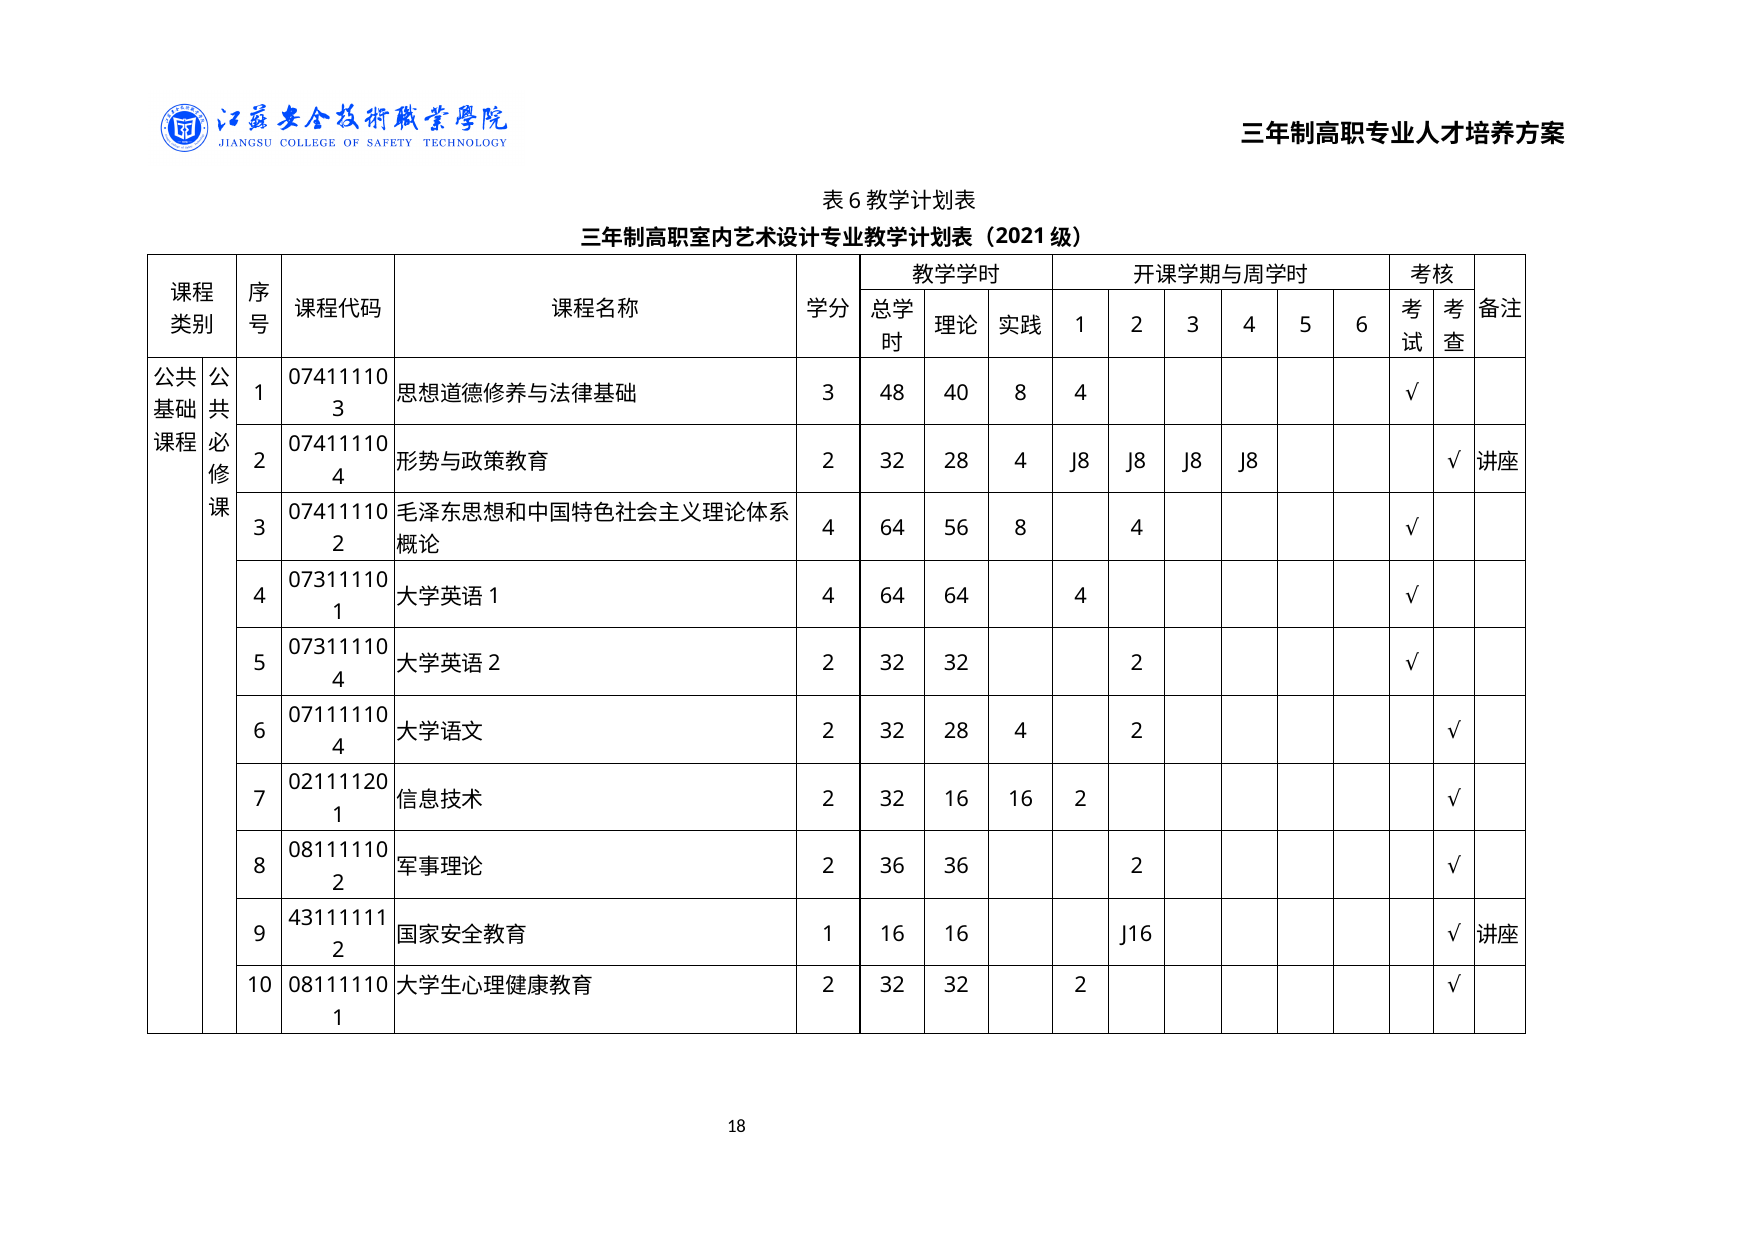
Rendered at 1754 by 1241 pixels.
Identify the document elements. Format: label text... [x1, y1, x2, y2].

table_cell 思想道德修养与法律基础 [395, 358, 796, 424]
table_cell [989, 899, 1052, 965]
table_cell [1475, 561, 1525, 627]
table_cell 总学时 [861, 290, 924, 357]
table_cell 国家安全教育 [395, 899, 796, 965]
table_cell [1434, 628, 1474, 695]
table_cell [1165, 628, 1221, 695]
table_cell [1278, 561, 1333, 627]
table_cell [1278, 493, 1333, 559]
table_cell 074111102 [282, 493, 394, 559]
table_cell 2 [797, 628, 859, 695]
table_cell 36 [861, 831, 924, 898]
table_cell 2 [797, 764, 859, 830]
table_cell 考核 [1390, 255, 1474, 289]
table_cell 实践 [989, 290, 1052, 357]
table_cell 考试 [1390, 290, 1433, 357]
table_cell [1109, 966, 1164, 1033]
table_cell 考查 [1434, 290, 1474, 357]
table_cell 2 [1109, 290, 1164, 357]
table_cell [1390, 831, 1433, 898]
table_cell [1475, 493, 1525, 559]
table_cell 形势与政策教育 [395, 425, 796, 492]
table_cell [1053, 493, 1108, 559]
table_cell [1390, 899, 1433, 965]
table_cell 32 [861, 425, 924, 492]
table_cell [1109, 358, 1164, 424]
table_cell 1 [1053, 290, 1108, 357]
table_cell 公共必修课 [203, 358, 236, 1033]
table_cell [1222, 831, 1277, 898]
table_cell 开课学期与周学时 [1053, 255, 1389, 289]
table_cell 8 [989, 493, 1052, 559]
table_cell [1334, 561, 1389, 627]
table_cell 2 [1053, 966, 1108, 1033]
table_cell 信息技术 [395, 764, 796, 830]
table_cell 4 [797, 561, 859, 627]
table_cell 081111102 [282, 831, 394, 898]
table_cell 32 [861, 764, 924, 830]
table_cell 4 [989, 696, 1052, 762]
table_cell √ [1390, 493, 1433, 559]
table_cell [1475, 831, 1525, 898]
table_cell 2 [797, 966, 859, 1033]
table_cell [1222, 966, 1277, 1033]
table_cell √ [1390, 628, 1433, 695]
table_cell [1222, 696, 1277, 762]
table_cell [1053, 899, 1108, 965]
table_cell [1475, 966, 1525, 1033]
table_cell [1475, 764, 1525, 830]
table_cell 28 [925, 425, 988, 492]
table_cell [1334, 966, 1389, 1033]
table_cell [1165, 966, 1221, 1033]
table_cell [1165, 493, 1221, 559]
table_cell 4 [989, 425, 1052, 492]
table_cell [1222, 358, 1277, 424]
table_cell √ [1434, 899, 1474, 965]
picture [147, 90, 525, 166]
table_cell [1278, 831, 1333, 898]
table_cell 40 [925, 358, 988, 424]
table_cell [1334, 899, 1389, 965]
table_cell [1334, 764, 1389, 830]
table_cell 10 [237, 966, 281, 1033]
table_cell 64 [861, 561, 924, 627]
table_cell 431111112 [282, 899, 394, 965]
table_cell 6 [1334, 290, 1389, 357]
table_cell 3 [237, 493, 281, 559]
table_cell 3 [1165, 290, 1221, 357]
table_cell 军事理论 [395, 831, 796, 898]
table_cell 学分 [797, 255, 859, 357]
table_cell √ [1434, 696, 1474, 762]
table_cell J8 [1222, 425, 1277, 492]
table_cell [989, 831, 1052, 898]
table_cell [1053, 628, 1108, 695]
table_cell [1278, 696, 1333, 762]
table_cell 2 [797, 831, 859, 898]
table_cell 讲座 [1475, 899, 1525, 965]
table_cell 2 [797, 696, 859, 762]
table_cell 32 [861, 696, 924, 762]
table_cell [1434, 493, 1474, 559]
table_cell [1475, 358, 1525, 424]
table_cell 课程名称 [395, 255, 796, 357]
table_cell [1165, 696, 1221, 762]
table_cell [1278, 764, 1333, 830]
table_cell [1165, 831, 1221, 898]
table_cell [989, 628, 1052, 695]
table_cell 2 [1109, 831, 1164, 898]
table_cell 4 [1053, 561, 1108, 627]
table_cell 教学学时 [861, 255, 1052, 289]
table_cell [1434, 358, 1474, 424]
table_cell 36 [925, 831, 988, 898]
table_cell 021111201 [282, 764, 394, 830]
table_cell 7 [237, 764, 281, 830]
table_cell √ [1390, 561, 1433, 627]
table_cell J16 [1109, 899, 1164, 965]
table_cell 4 [237, 561, 281, 627]
table_cell [1222, 899, 1277, 965]
table_cell 8 [237, 831, 281, 898]
table_cell 32 [861, 966, 924, 1033]
table_cell [1390, 425, 1433, 492]
table_cell 毛泽东思想和中国特色社会主义理论体系概论 [395, 493, 796, 559]
table_cell 讲座 [1475, 425, 1525, 492]
table_cell 3 [797, 358, 859, 424]
table_cell [1278, 628, 1333, 695]
table_cell √ [1434, 966, 1474, 1033]
table_cell [1390, 696, 1433, 762]
table_cell 4 [797, 493, 859, 559]
table_cell [1278, 358, 1333, 424]
table_cell 64 [925, 561, 988, 627]
table_cell [1390, 764, 1433, 830]
table_cell 5 [1278, 290, 1333, 357]
table_cell J8 [1165, 425, 1221, 492]
table_cell 6 [237, 696, 281, 762]
table_cell 56 [925, 493, 988, 559]
table_cell [1475, 628, 1525, 695]
table_cell [1053, 831, 1108, 898]
table_cell 1 [797, 899, 859, 965]
table_cell 2 [1109, 696, 1164, 762]
table_cell [1475, 696, 1525, 762]
table_cell 074111104 [282, 425, 394, 492]
table_cell [1334, 696, 1389, 762]
table_cell √ [1434, 764, 1474, 830]
table_cell 课程代码 [282, 255, 394, 357]
table_cell √ [1434, 831, 1474, 898]
table_cell [989, 561, 1052, 627]
table_cell [1334, 831, 1389, 898]
table_cell 073111101 [282, 561, 394, 627]
table_cell 9 [237, 899, 281, 965]
table_cell 16 [925, 764, 988, 830]
table_cell 2 [1053, 764, 1108, 830]
table_cell [989, 966, 1052, 1033]
table_cell 大学英语1 [395, 561, 796, 627]
table_cell 4 [1109, 493, 1164, 559]
table_cell 大学语文 [395, 696, 796, 762]
table_cell √ [1434, 425, 1474, 492]
table_cell [1222, 628, 1277, 695]
table_cell 081111101 [282, 966, 394, 1033]
table_cell 公共基础课程 [148, 358, 202, 1033]
table_cell [1434, 561, 1474, 627]
table_cell [1334, 425, 1389, 492]
table_cell 序号 [237, 255, 281, 357]
table_cell 备注 [1475, 255, 1525, 357]
table_cell 2 [797, 425, 859, 492]
table_cell 1 [237, 358, 281, 424]
table_cell J8 [1053, 425, 1108, 492]
table_cell 5 [237, 628, 281, 695]
table_cell 32 [925, 628, 988, 695]
table_cell [1390, 966, 1433, 1033]
table_cell [1334, 628, 1389, 695]
text 表6 教学计划表 [148, 182, 1606, 215]
table_cell [1109, 561, 1164, 627]
table_cell 071111104 [282, 696, 394, 762]
table_cell [1334, 358, 1389, 424]
table_cell [1278, 966, 1333, 1033]
table_cell [1278, 899, 1333, 965]
table_cell 16 [925, 899, 988, 965]
table_cell 课程 类别 [148, 255, 236, 357]
table_cell 4 [1222, 290, 1277, 357]
table_cell 64 [861, 493, 924, 559]
table_cell [1109, 764, 1164, 830]
table_cell 2 [237, 425, 281, 492]
table_cell 大学生心理健康教育 [395, 966, 796, 1033]
table_cell 32 [925, 966, 988, 1033]
table_cell [1165, 358, 1221, 424]
table_cell [1165, 899, 1221, 965]
table_cell [1222, 561, 1277, 627]
table_cell [1334, 493, 1389, 559]
table_cell [1222, 493, 1277, 559]
table_cell 8 [989, 358, 1052, 424]
table_cell [1053, 696, 1108, 762]
table_cell J8 [1109, 425, 1164, 492]
table_cell 074111103 [282, 358, 394, 424]
table_cell 2 [1109, 628, 1164, 695]
table_cell 073111104 [282, 628, 394, 695]
table_cell 4 [1053, 358, 1108, 424]
table_cell 16 [989, 764, 1052, 830]
table_cell 28 [925, 696, 988, 762]
table_cell 32 [861, 628, 924, 695]
table_cell 理论 [925, 290, 988, 357]
table_cell [1165, 764, 1221, 830]
table_cell 大学英语2 [395, 628, 796, 695]
table_cell [1165, 561, 1221, 627]
table_cell 48 [861, 358, 924, 424]
table_cell [1278, 425, 1333, 492]
table_cell [1222, 764, 1277, 830]
table_header 三年制高职室内艺术设计专业教学计划表（2021级） [148, 215, 1526, 254]
table_cell √ [1390, 358, 1433, 424]
table_cell 16 [861, 899, 924, 965]
